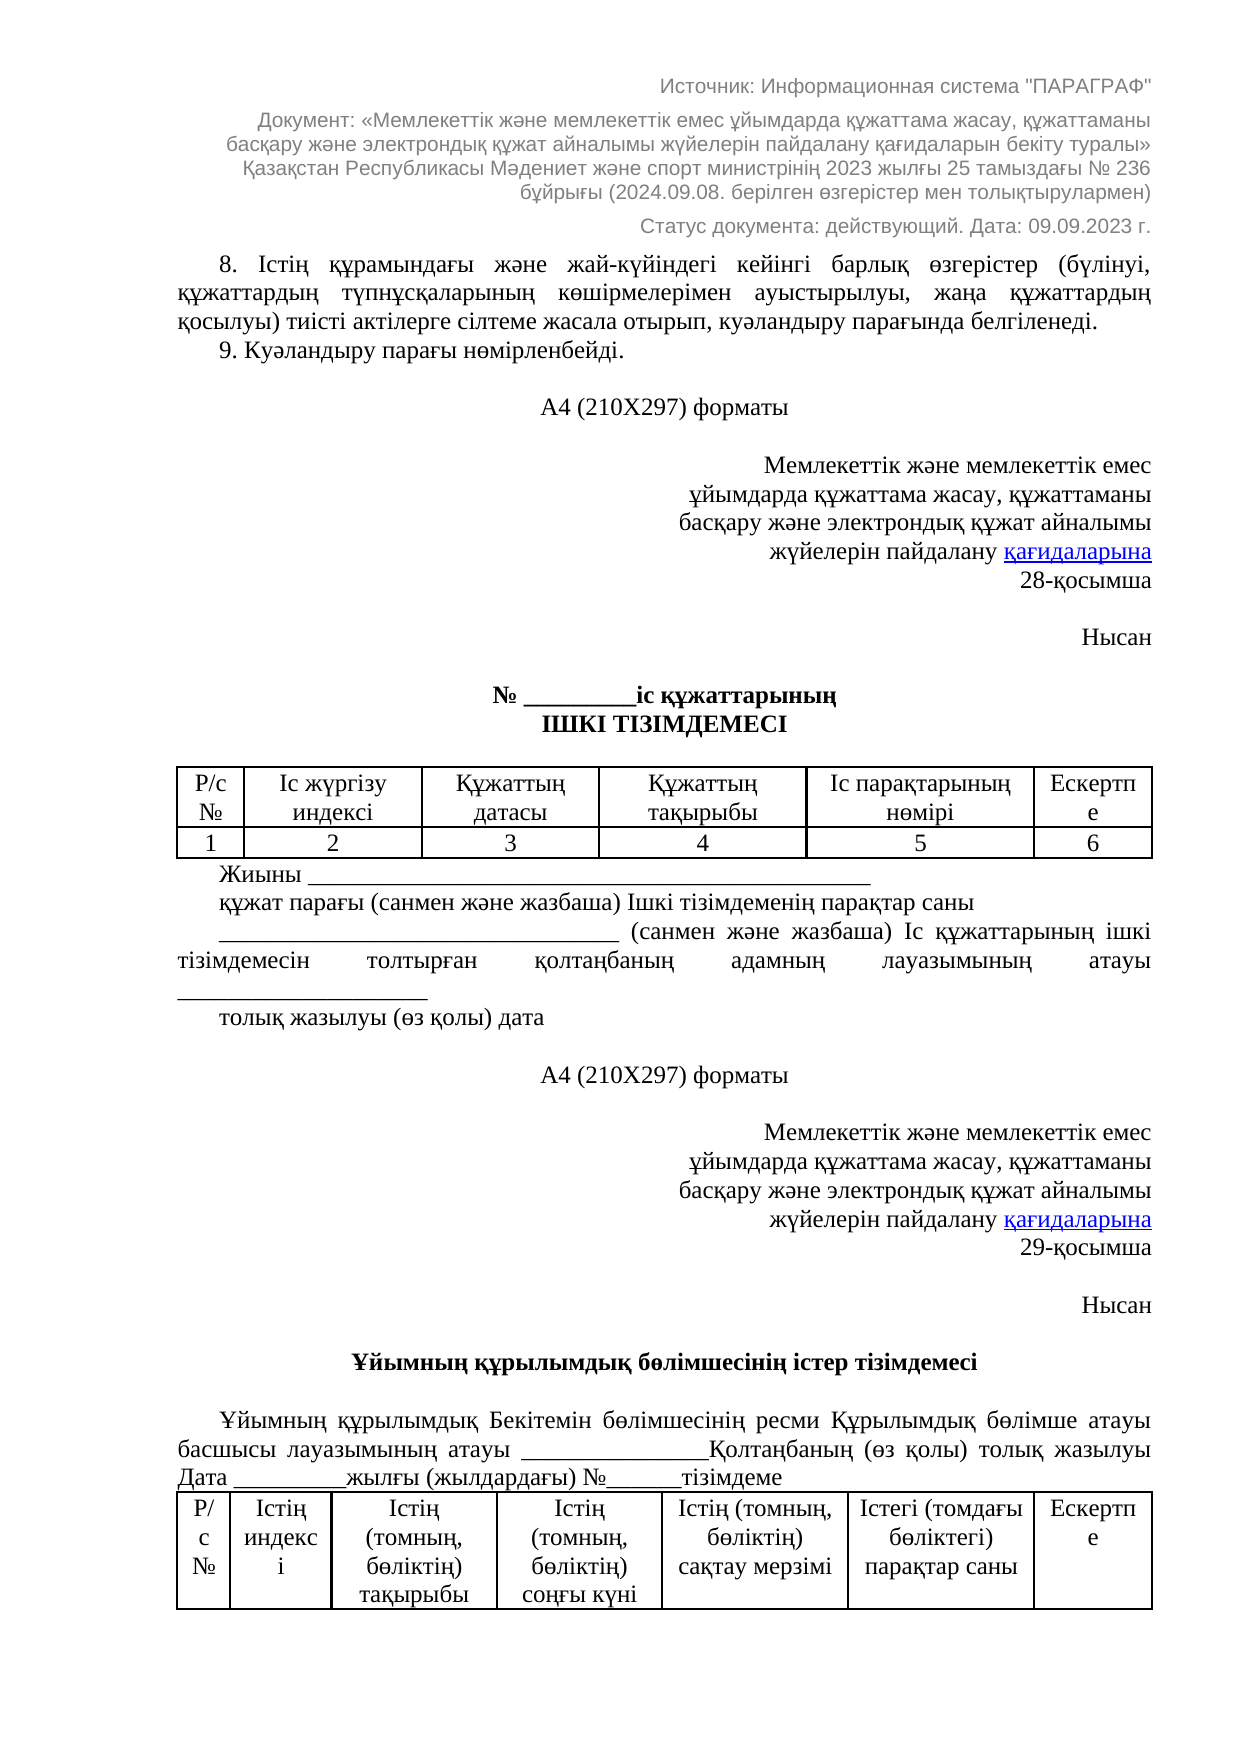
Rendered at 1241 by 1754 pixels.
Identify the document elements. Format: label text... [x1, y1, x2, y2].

text Нысан [177, 622, 1152, 651]
text Ұйымның құрылымдық бөлімшесінің істер тізімдемесі [177, 1347, 1152, 1376]
table_header Істің индексі [231, 1493, 330, 1608]
text 28-қосымша [177, 565, 1152, 594]
text ұйымдарда құжаттама жасау, құжаттаманы [177, 479, 1152, 507]
table_cell 6 [1035, 828, 1151, 857]
table_header Істің (томның, бөліктің) сақтау мерзімі [663, 1493, 847, 1608]
text А4 (210Х297) форматы [177, 392, 1152, 421]
table_header Ескертпе [1035, 768, 1151, 826]
text Мемлекеттік және мемлекеттік емес [177, 1117, 1152, 1146]
text Жиыны _____________________________________________ [177, 859, 1152, 887]
text 9. Куәландыру парағы нөмірленбейді. [177, 335, 1152, 364]
text Нысан [177, 1290, 1152, 1319]
text құжат парағы (санмен және жазбаша) Ішкі тізімдеменің парақтар саны [177, 887, 1152, 916]
table_cell 5 [808, 828, 1033, 857]
text А4 (210Х297) форматы [177, 1060, 1152, 1089]
table_header Ескертпе [1035, 1493, 1151, 1608]
table_header Істегі (томдағы бөліктегі) парақтар саны [849, 1493, 1033, 1608]
table_header Р/с № [178, 768, 243, 826]
text толық жазылуы (өз қолы) дата [177, 1002, 1152, 1031]
text Ұйымның құрылымдық Бекітемін бөлімшесінің ресми Құрылымдық бөлімше атауы басшысы лауазымының атауы _______________Қолтаңбаның (өз қолы) толық жазылуы Дата _________жылғы (жылдардағы) №______тізімдеме [177, 1405, 1152, 1491]
table_header Құжаттың тақырыбы [600, 768, 805, 826]
text ұйымдарда құжаттама жасау, құжаттаманы [177, 1146, 1152, 1175]
table_header Р/с № [178, 1493, 229, 1608]
text ________________________________ (санмен және жазбаша) Іс құжаттарының ішкі тізімдемесін толтырған қолтаңбаның адамның лауазымының атауы ____________________ [177, 916, 1152, 1002]
text 8. Істің құрамындағы және жай-күйіндегі кейінгі барлық өзгерістер (бүлінуі, құжаттардың түпнұсқаларының көшірмелерімен ауыстырылуы, жаңа құжаттардың қосылуы) тиісті актілерге сілтеме жасала отырып, куәландыру парағында белгіленеді. [177, 249, 1152, 335]
text жүйелерін пайдалану қағидаларына [177, 1204, 1152, 1232]
table_cell 4 [600, 828, 805, 857]
text басқару және электрондық құжат айналымы [177, 507, 1152, 536]
table_header Құжаттың датасы [423, 768, 598, 826]
table_header Іс парақтарының нөмірі [808, 768, 1033, 826]
text жүйелерін пайдалану қағидаларына [177, 536, 1152, 565]
text басқару және электрондық құжат айналымы [177, 1175, 1152, 1204]
text № _________іс құжаттарының ІШКІ ТІЗІМДЕМЕСІ [177, 680, 1152, 737]
table_cell 2 [245, 828, 421, 857]
table_cell 3 [423, 828, 598, 857]
text Мемлекеттік және мемлекеттік емес [177, 450, 1152, 479]
table_cell 1 [178, 828, 243, 857]
table_header Іс жүргізу индексі [245, 768, 421, 826]
table_header Істің (томның, бөліктің) соңғы күні [498, 1493, 661, 1608]
text 29-қосымша [177, 1232, 1152, 1261]
table_header Істің (томның, бөліктің) тақырыбы [333, 1493, 496, 1608]
